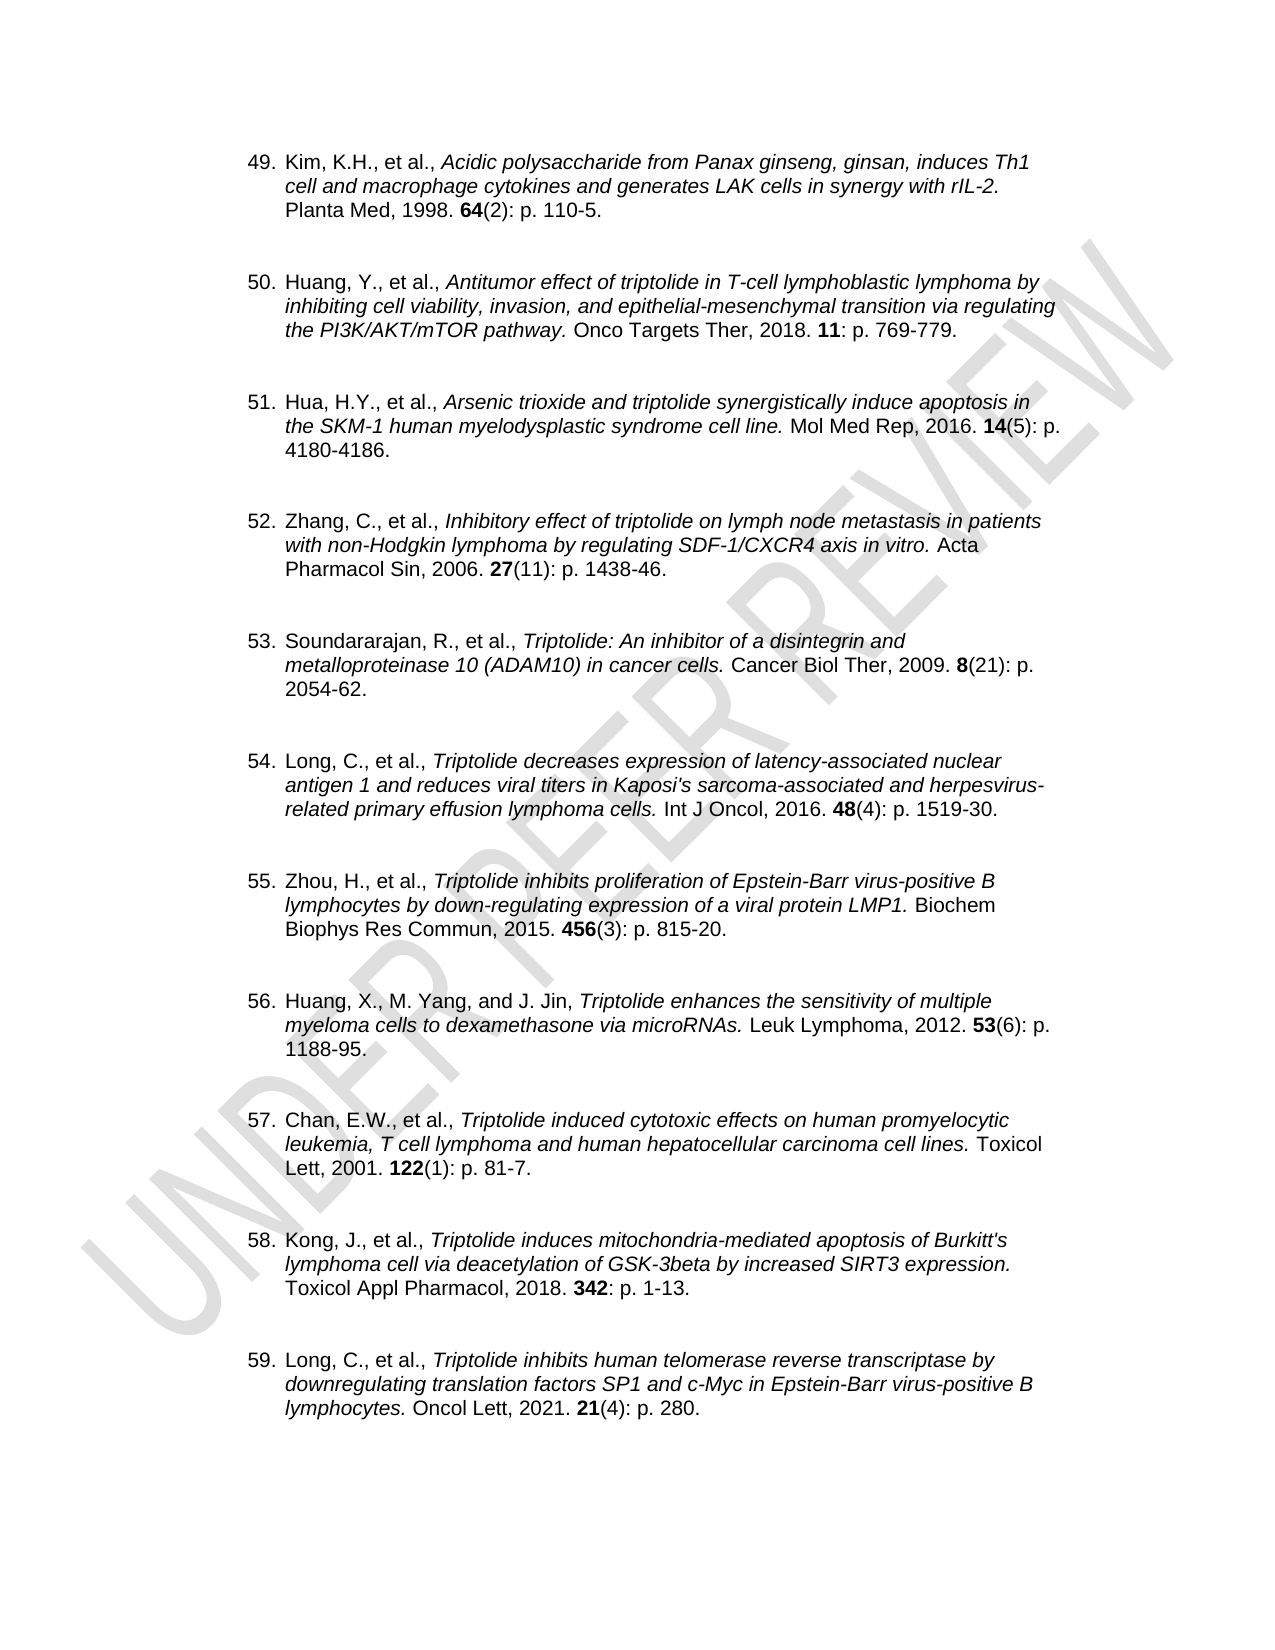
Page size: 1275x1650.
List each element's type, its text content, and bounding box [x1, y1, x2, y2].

list Huang, Y., et al., Antitumor effect of triptolide in T-cell lymphoblastic lymphoma by inhibiting cell viability, invasion, and epithelial-mesenchymal transition via regulating the PI3K/AKT/mTOR pathway. Onco Targets Ther, 2018. 11: p. 769-779. [247, 270, 1065, 342]
list Kim, K.H., et al., Acidic polysaccharide from Panax ginseng, ginsan, induces Th1 cell and macrophage cytokines and generates LAK cells in synergy with rIL-2. Planta Med, 1998. 64(2): p. 110-5. [247, 150, 1065, 222]
list Zhou, H., et al., Triptolide inhibits proliferation of Epstein-Barr virus-positive B lymphocytes by down-regulating expression of a viral protein LMP1. Biochem Biophys Res Commun, 2015. 456(3): p. 815-20. [247, 869, 1065, 941]
list Kong, J., et al., Triptolide induces mitochondria-mediated apoptosis of Burkitt's lymphoma cell via deacetylation of GSK-3beta by increased SIRT3 expression. Toxicol Appl Pharmacol, 2018. 342: p. 1-13. [247, 1228, 1065, 1300]
list Long, C., et al., Triptolide decreases expression of latency-associated nuclear antigen 1 and reduces viral titers in Kaposi's sarcoma-associated and herpesvirus-related primary effusion lymphoma cells. Int J Oncol, 2016. 48(4): p. 1519-30. [247, 749, 1065, 821]
list Soundararajan, R., et al., Triptolide: An inhibitor of a disintegrin and metalloproteinase 10 (ADAM10) in cancer cells. Cancer Biol Ther, 2009. 8(21): p. 2054-62. [247, 629, 1065, 701]
list Long, C., et al., Triptolide inhibits human telomerase reverse transcriptase by downregulating translation factors SP1 and c-Myc in Epstein-Barr virus-positive B lymphocytes. Oncol Lett, 2021. 21(4): p. 280. [247, 1348, 1065, 1420]
list Hua, H.Y., et al., Arsenic trioxide and triptolide synergistically induce apoptosis in the SKM-1 human myelodysplastic syndrome cell line. Mol Med Rep, 2016. 14(5): p. 4180-4186. [247, 389, 1065, 461]
list Chan, E.W., et al., Triptolide induced cytotoxic effects on human promyelocytic leukemia, T cell lymphoma and human hepatocellular carcinoma cell lines. Toxicol Lett, 2001. 122(1): p. 81-7. [247, 1108, 1065, 1180]
list Zhang, C., et al., Inhibitory effect of triptolide on lymph node metastasis in patients with non-Hodgkin lymphoma by regulating SDF-1/CXCR4 axis in vitro. Acta Pharmacol Sin, 2006. 27(11): p. 1438-46. [247, 509, 1065, 581]
list Huang, X., M. Yang, and J. Jin, Triptolide enhances the sensitivity of multiple myeloma cells to dexamethasone via microRNAs. Leuk Lymphoma, 2012. 53(6): p. 1188-95. [247, 988, 1065, 1060]
